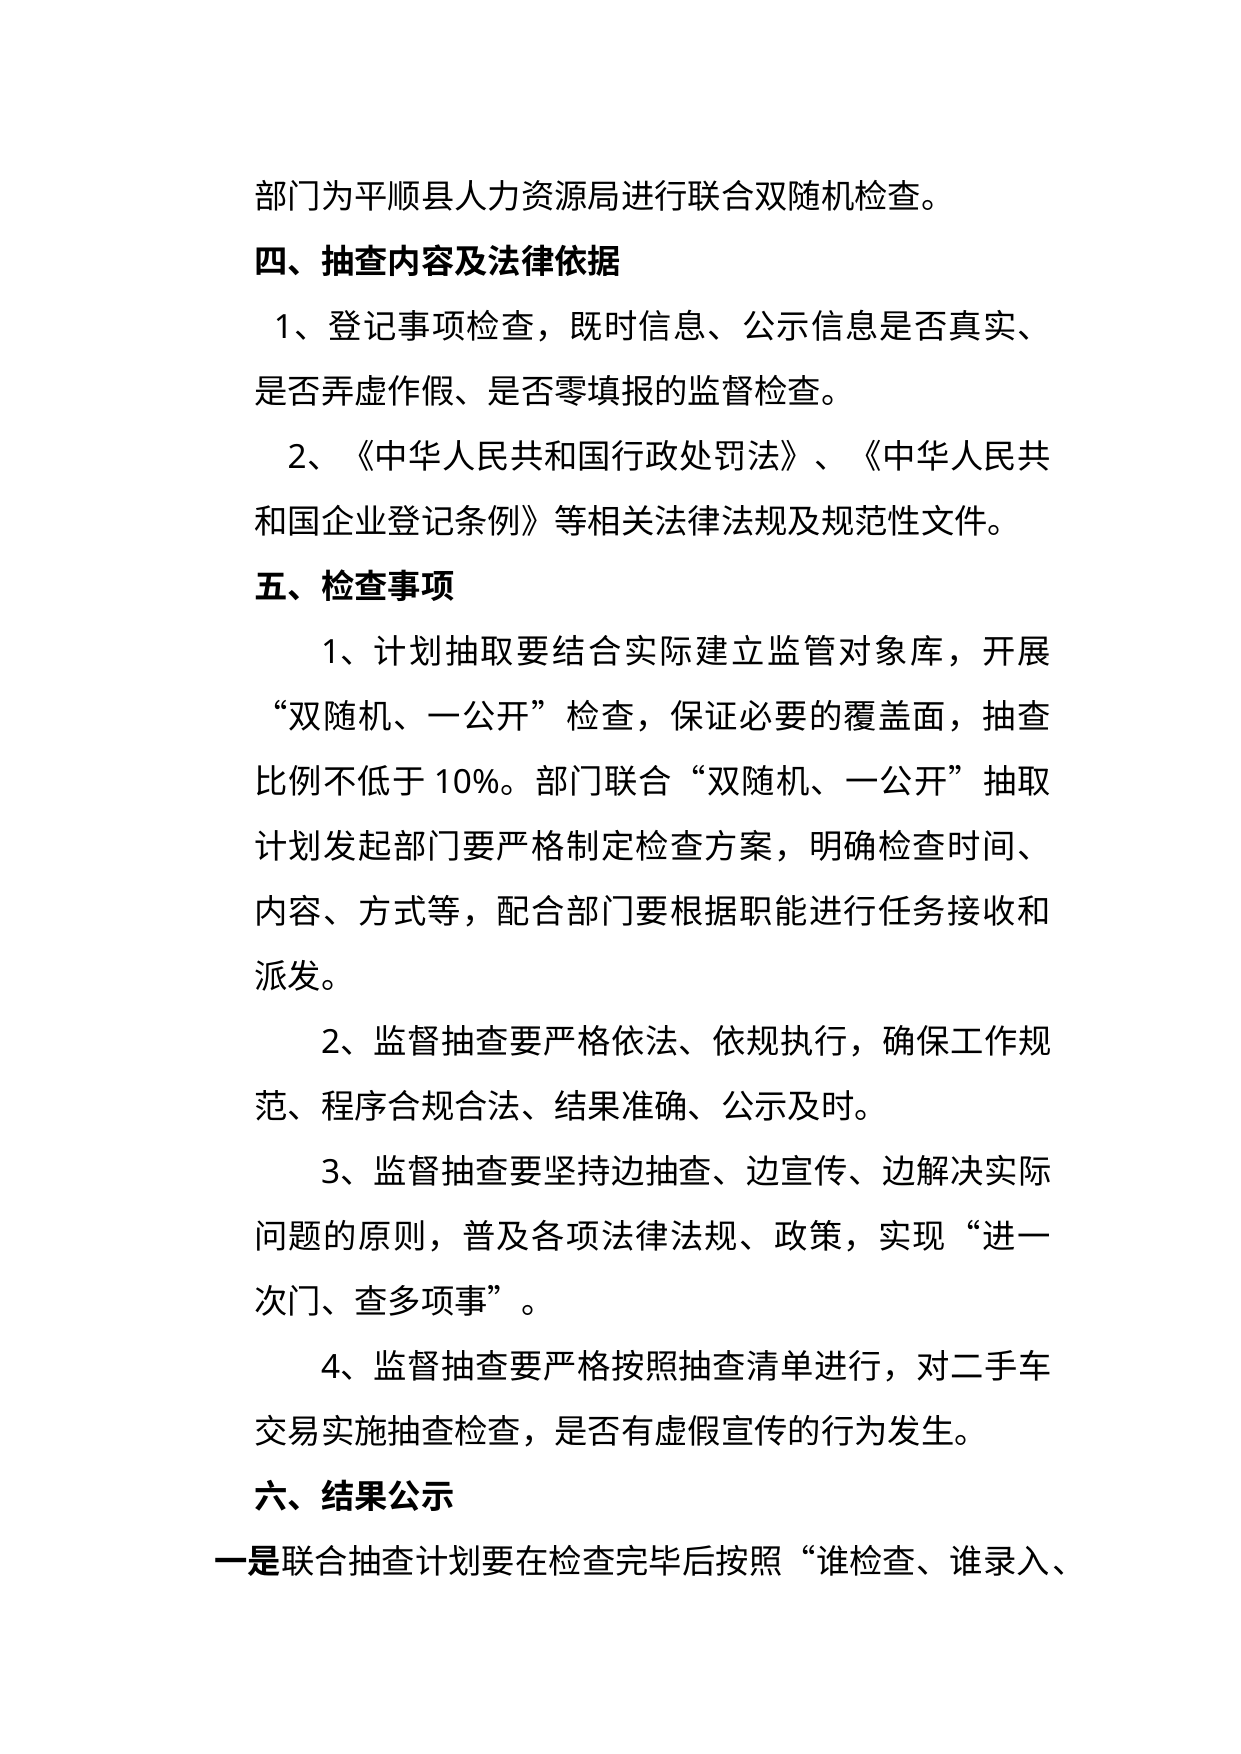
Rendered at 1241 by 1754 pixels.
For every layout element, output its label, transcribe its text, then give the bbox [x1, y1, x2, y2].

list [254, 162, 1053, 227]
list 1、登记事项检查，既时信息、公示信息是否真实、是否弄虚作假、是否零填报的监督检查。 [254, 292, 1053, 422]
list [187, 1527, 1053, 1592]
list 监督抽查要严格依法、依规执行，确保工作规范、程序合规合法、结果准确、公示及时。 [254, 1007, 1053, 1137]
list 监督抽查要坚持边抽查、边宣传、边解决实际问题的原则，普及各项法律法规、政策，实现“进一次门、查多项事”。 [254, 1137, 1053, 1332]
list 监督抽查要严格按照抽查清单进行，对二手车交易实施抽查检查，是否有虚假宣传的行为发生。 [254, 1332, 1053, 1462]
list 抽查内容及法律依据 [187, 227, 1053, 292]
list 结果公示 [187, 1462, 1053, 1527]
list 检查事项 [187, 552, 1053, 617]
list 计划抽取要结合实际建立监管对象库，开展“双随机、一公开”检查，保证必要的覆盖面，抽查比例不低于10%。部门联合“双随机、一公开”抽取计划发起部门要严格制定检查方案，明确检查时间、内容、方式等，配合部门要根据职能进行任务接收和派发。 [254, 617, 1053, 1007]
list 2、《中华人民共和国行政处罚法》、《中华人民共和国企业登记条例》等相关法律法规及规范性文件。 [254, 422, 1053, 552]
